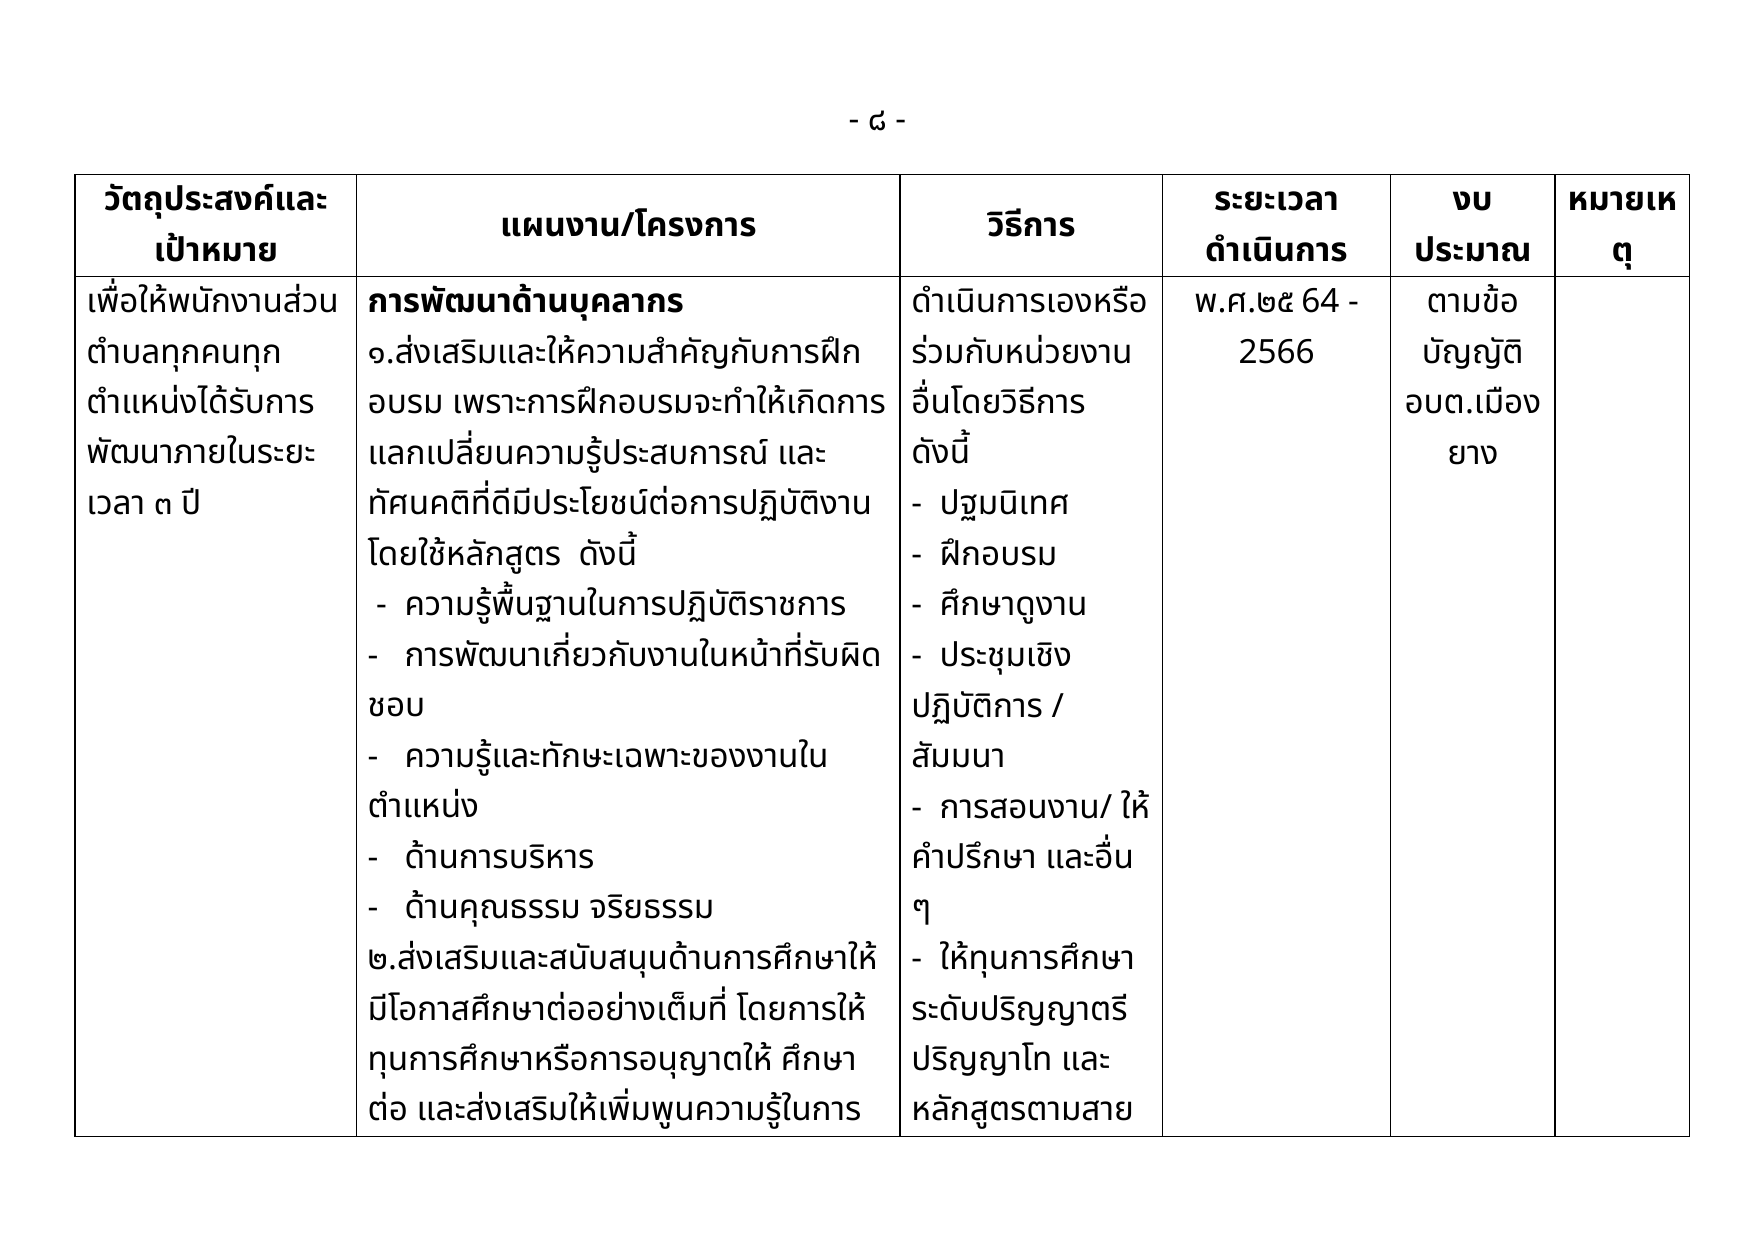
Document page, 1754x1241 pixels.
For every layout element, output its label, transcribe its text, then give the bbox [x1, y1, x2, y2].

table_header งบประมาณ [1391, 175, 1554, 276]
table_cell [357, 277, 899, 1136]
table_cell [901, 277, 1162, 1136]
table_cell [1391, 277, 1554, 1136]
table_header แผนงาน/โครงการ [357, 175, 899, 276]
table_header หมายเหตุ [1556, 175, 1689, 276]
table_header วิธีการ [901, 175, 1162, 276]
table_header ระยะเวลาดำเนินการ [1163, 175, 1390, 276]
table_header วัตถุประสงค์และเป้าหมาย [76, 175, 356, 276]
text - ๘ - [150, 94, 1604, 145]
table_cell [76, 277, 356, 1136]
table_cell พ.ศ.๒๕64 - 2566 [1163, 277, 1390, 1136]
table_cell [1556, 277, 1689, 1136]
